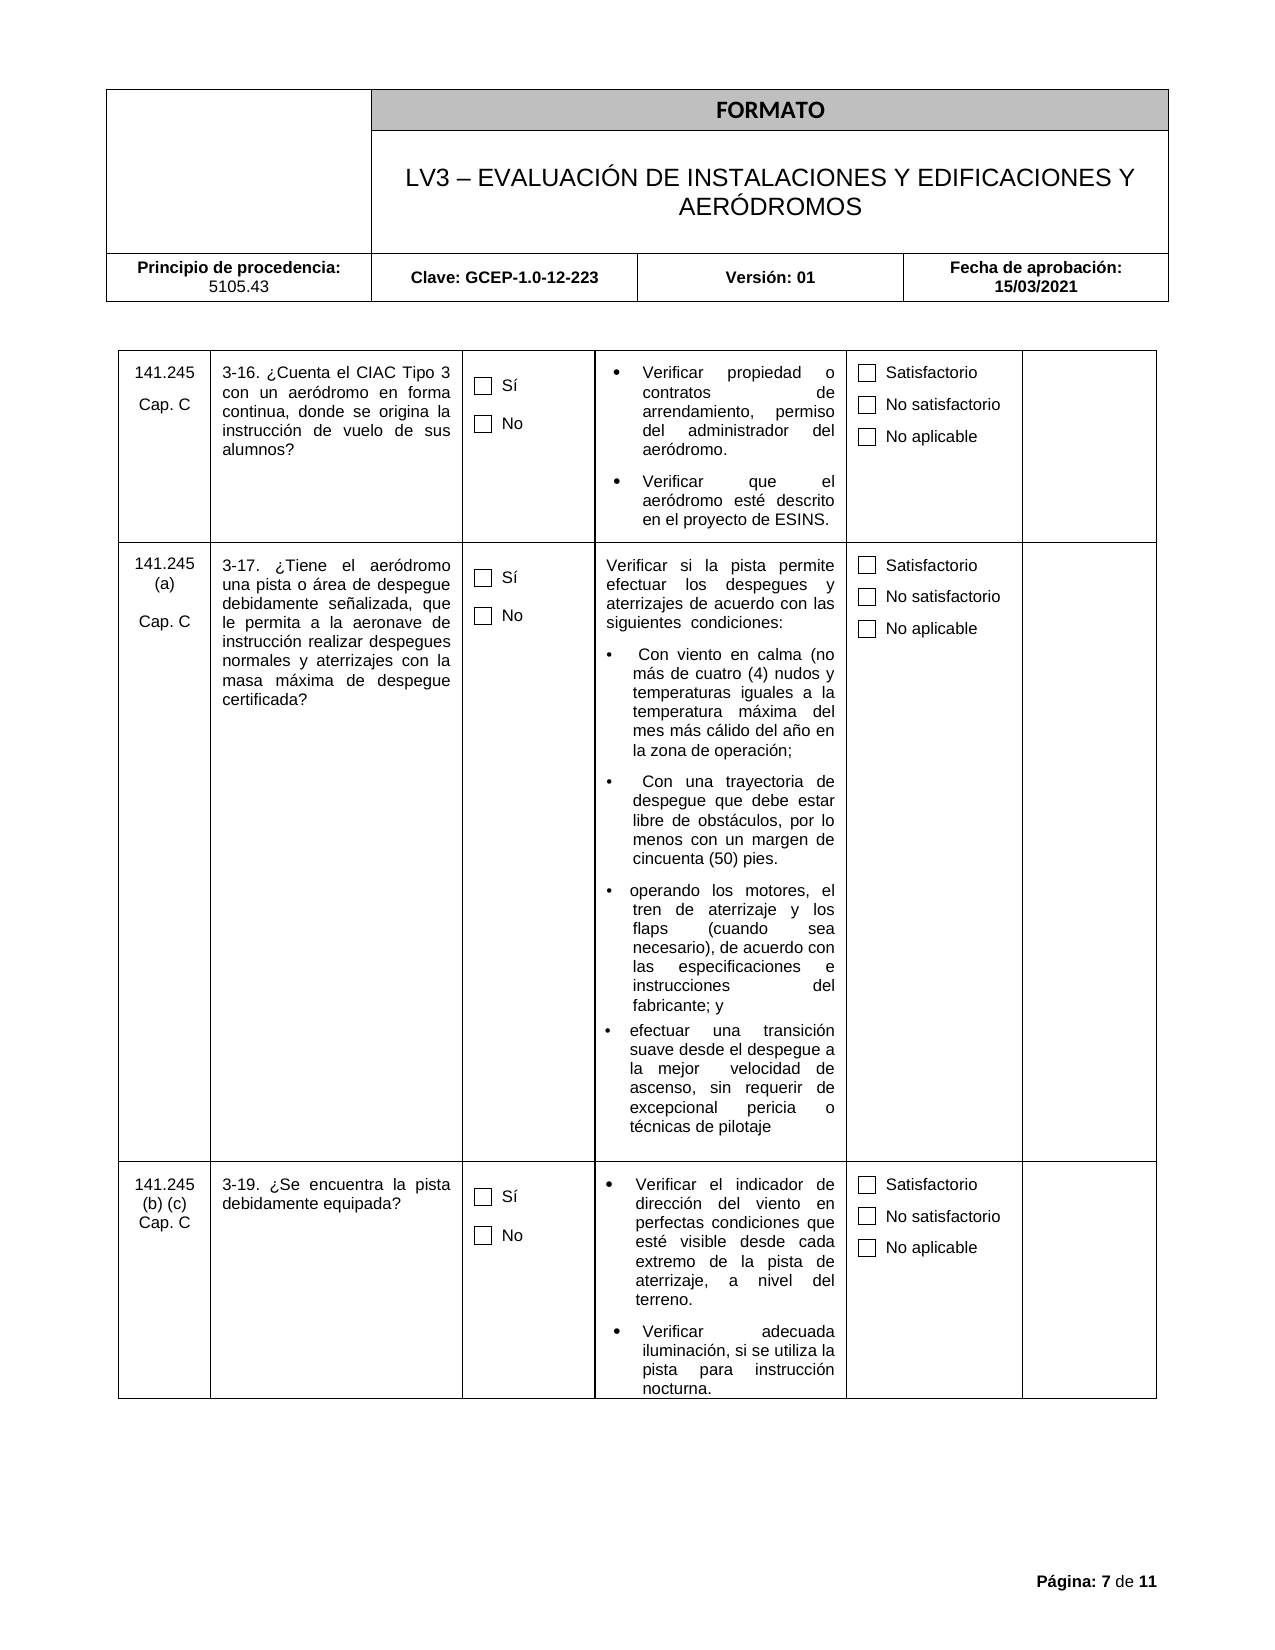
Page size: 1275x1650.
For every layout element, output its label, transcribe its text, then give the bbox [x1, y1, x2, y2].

table_cell Sí No [463, 1162, 594, 1398]
table_cell [1023, 543, 1156, 1161]
table_cell Sí No [463, 351, 594, 542]
table_cell 141.245 (a) Cap. C [119, 543, 210, 1161]
table_cell [1023, 1162, 1156, 1398]
table_cell 3-17. ¿Tiene el aeródromo una pista o área de despegue debidamente señalizada, que le permita a la aeronave de instrucción realizar despegues normales y aterrizajes con la masa máxima de despegue certificada? [211, 543, 462, 1161]
table_cell Verificar propiedad o contratos de arrendamiento, permiso del administrador del aeródromo. Verificar que el aeródromo esté descrito en el proyecto de ESINS. [596, 351, 846, 542]
table_cell [1023, 351, 1156, 542]
table_cell Satisfactorio No satisfactorio No aplicable [847, 351, 1022, 542]
table_cell 141.245 Cap. C [119, 351, 210, 542]
table_cell 3-16. ¿Cuenta el CIAC Tipo 3 con un aeródromo en forma continua, donde se origina la instrucción de vuelo de sus alumnos? [211, 351, 462, 542]
table_cell Sí No [463, 543, 594, 1161]
table_cell Satisfactorio No satisfactorio No aplicable [847, 543, 1022, 1161]
table_cell Verificar si la pista permite efectuar los despegues y aterrizajes de acuerdo con las siguientes condiciones: • Con viento en calma (no más de cuatro (4) nudos y temperaturas iguales a la temperatura máxima del mes más cálido del año en la zona de operación; • Con una trayectoria de despegue que debe estar libre de obstáculos, por lo menos con un margen de cincuenta (50) pies. • operando los motores, el tren de aterrizaje y los flaps (cuando sea necesario), de acuerdo con las especificaciones e instrucciones del fabricante; y • efectuar una transición suave desde el despegue a la mejor velocidad de ascenso, sin requerir de excepcional pericia o técnicas de pilotaje [596, 543, 846, 1161]
table_cell Verificar el indicador de dirección del viento en perfectas condiciones que esté visible desde cada extremo de la pista de aterrizaje, a nivel del terreno. Verificar adecuada iluminación, si se utiliza la pista para instrucción nocturna. [596, 1162, 846, 1398]
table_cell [847, 1162, 1022, 1398]
table_cell 3-19. ¿Se encuentra la pista debidamente equipada? [211, 1162, 462, 1398]
table_cell 141.245 (b) (c) Cap. C [119, 1162, 210, 1398]
